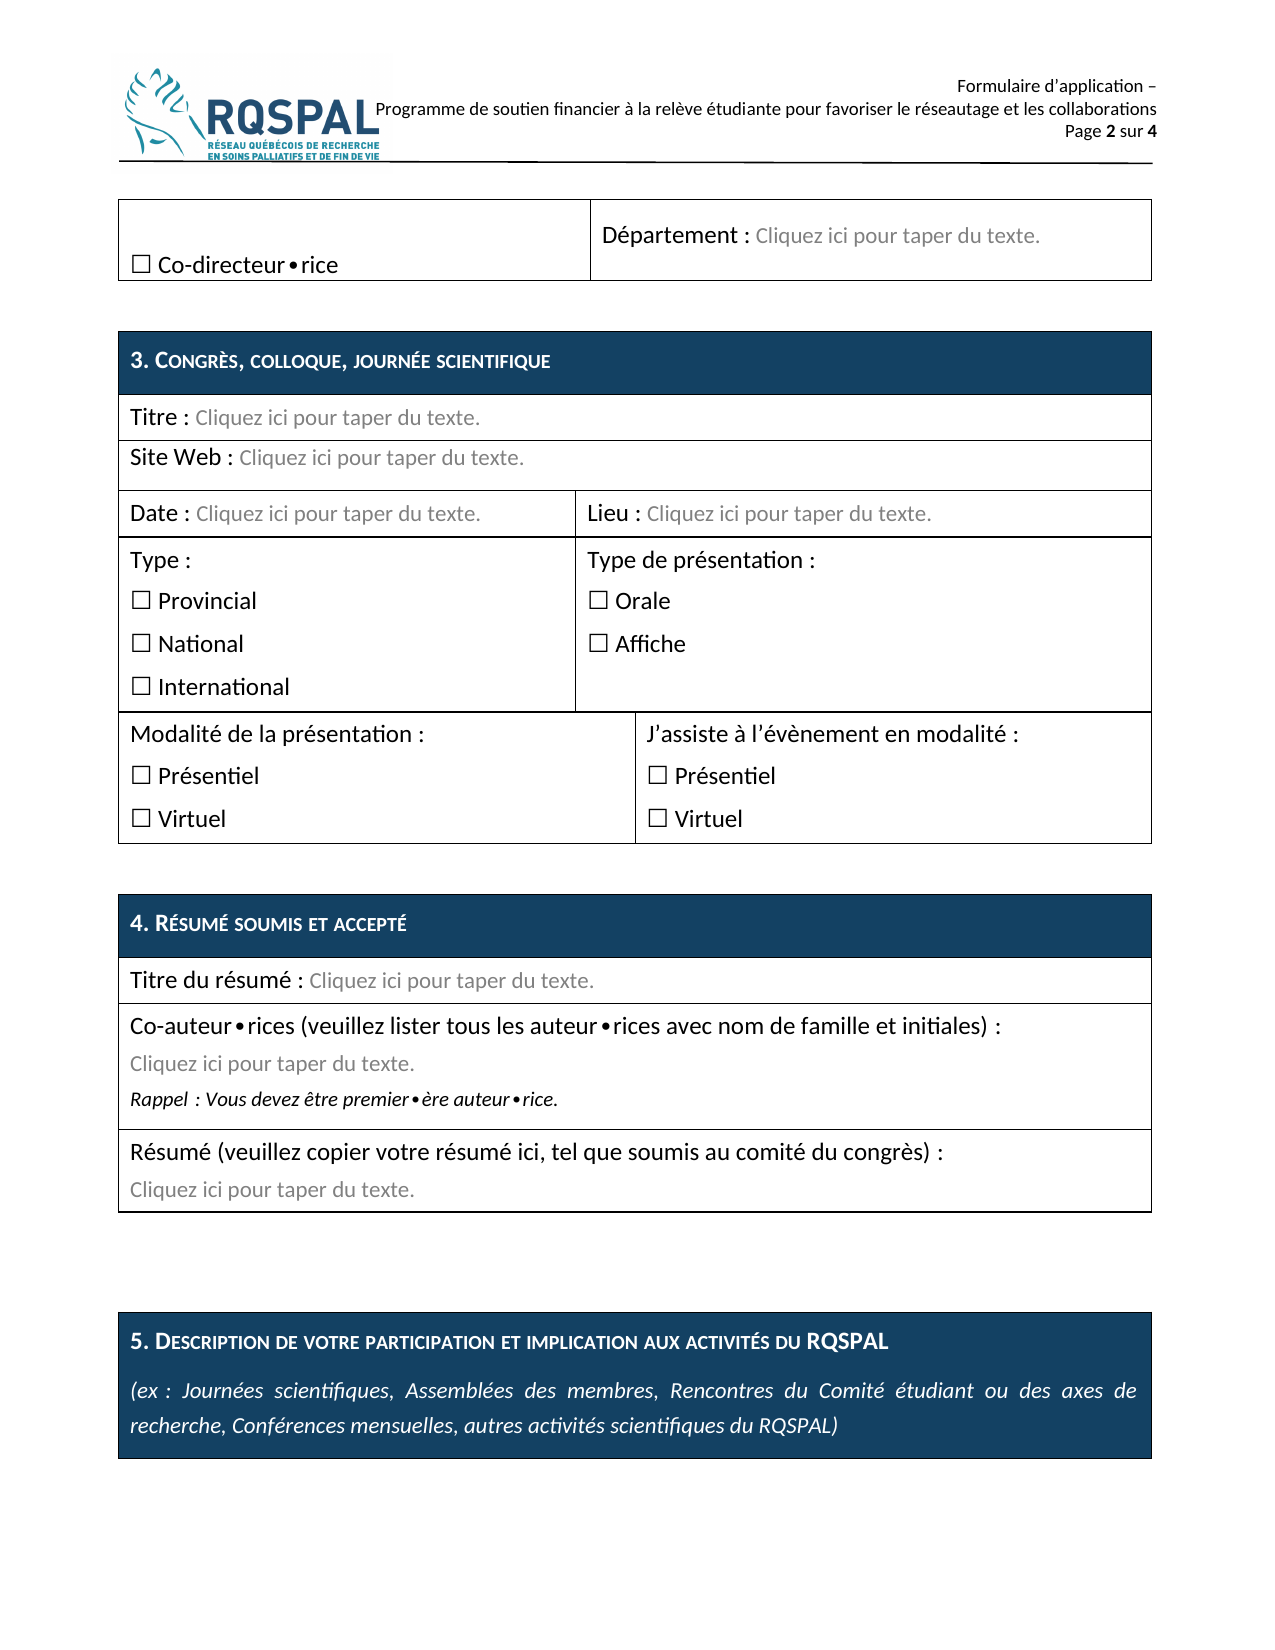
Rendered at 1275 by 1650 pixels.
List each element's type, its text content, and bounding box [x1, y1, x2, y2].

table_cell Type : ☐ Provincial ☐ National ☐ International [119, 538, 575, 711]
table_cell Résumé (veuillez copier votre résumé ici, tel que soumis au comité du congrès) : Cliquez ici pour taper du texte. [119, 1130, 1151, 1211]
table_cell Co-auteur∙rices (veuillez lister tous les auteur∙rices avec nom de famille et initiales) : Cliquez ici pour taper du texte. Rappel : Vous devez être premier∙ère auteur∙rice. [119, 1004, 1151, 1128]
table_cell J’assiste à l’évènement en modalité : ☐ Présentiel ☐ Virtuel [636, 713, 1151, 843]
table_cell Département : Cliquez ici pour taper du texte. [591, 200, 1151, 280]
picture [110, 53, 394, 174]
table_cell Modalité de la présentation : ☐ Présentiel ☐ Virtuel [119, 713, 635, 843]
table_header 4. Résumé soumis et accepté [119, 895, 1151, 957]
table_cell Titre du résumé : Cliquez ici pour taper du texte. [119, 958, 1151, 1003]
table_cell Date : Cliquez ici pour taper du texte. [119, 491, 575, 536]
table_cell Site Web : Cliquez ici pour taper du texte. [119, 441, 1151, 490]
table_header 3. Congrès, colloque, journée scientifique [119, 332, 1151, 394]
table_cell Lieu : Cliquez ici pour taper du texte. [576, 491, 1151, 536]
table_header 5. Description de votre participation et implication aux activités du RQSPAL (ex : Journées scientifiques, Assemblées des membres, Rencontres du Comité étudiant ou des axes de recherche, Conférences mensuelles, autres activités scientifiques du RQSPAL) [119, 1313, 1151, 1458]
table_cell Titre : Cliquez ici pour taper du texte. [119, 395, 1151, 440]
table_cell Type de présentation : ☐ Orale ☐ Affiche [576, 538, 1151, 711]
